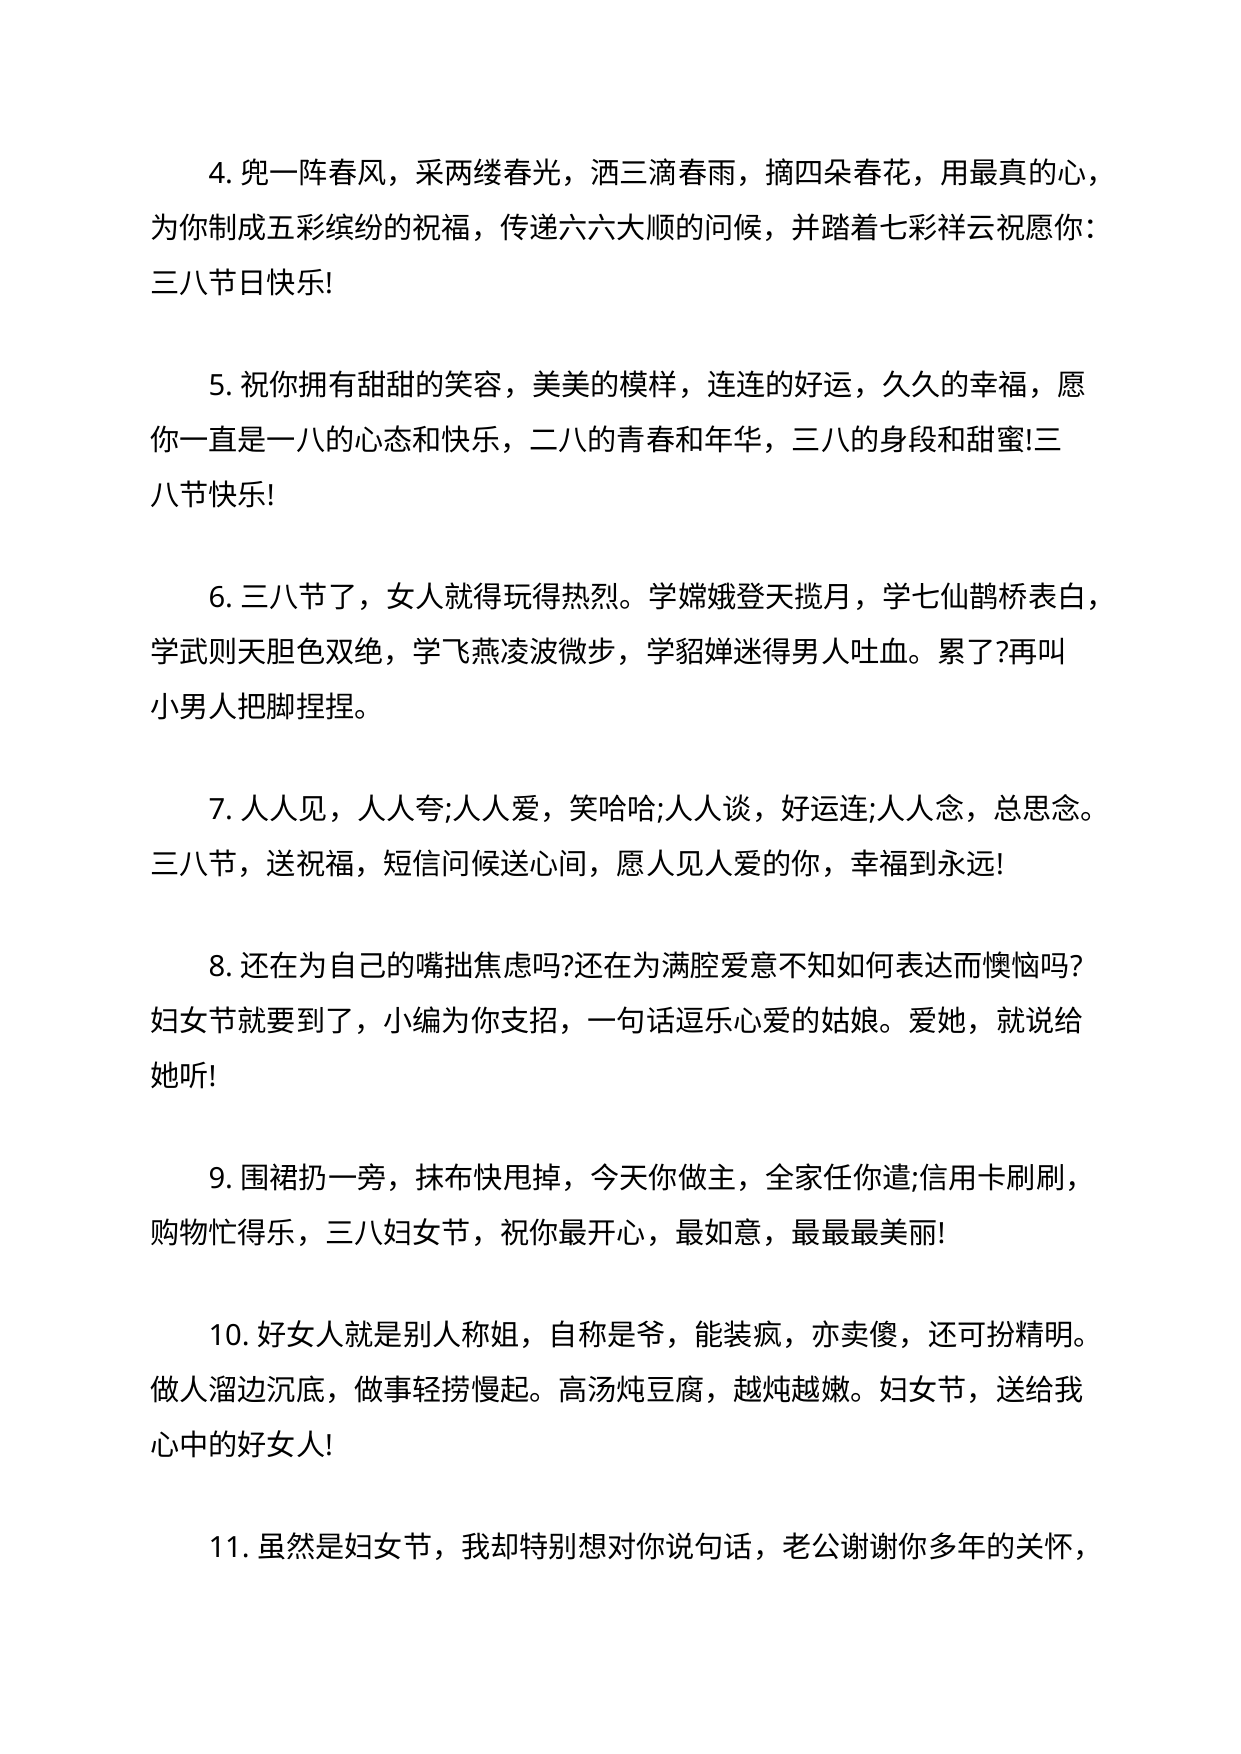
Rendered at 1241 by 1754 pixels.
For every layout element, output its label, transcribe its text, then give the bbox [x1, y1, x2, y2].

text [150, 1523, 1090, 1566]
text 10. 好女人就是别人称姐，自称是爷，能装疯，亦卖傻，还可扮精明。做人溜边沉底，做事轻捞慢起。高汤炖豆腐，越炖越嫩。妇女节，送给我心中的好女人! [150, 1311, 1090, 1464]
text 8. 还在为自己的嘴拙焦虑吗?还在为满腔爱意不知如何表达而懊恼吗?妇女节就要到了，小编为你支招，一句话逗乐心爱的姑娘。爱她，就说给她听! [150, 943, 1090, 1095]
text 4. 兜一阵春风，采两缕春光，洒三滴春雨，摘四朵春花，用最真的心，为你制成五彩缤纷的祝福，传递六六大顺的问候，并踏着七彩祥云祝愿你：三八节日快乐! [150, 150, 1090, 302]
text 9. 围裙扔一旁，抹布快甩掉，今天你做主，全家任你遣;信用卡刷刷，购物忙得乐，三八妇女节，祝你最开心，最如意，最最最美丽! [150, 1154, 1090, 1252]
text 6. 三八节了，女人就得玩得热烈。学嫦娥登天揽月，学七仙鹊桥表白，学武则天胆色双绝，学飞燕凌波微步，学貂婵迷得男人吐血。累了?再叫小男人把脚捏捏。 [150, 574, 1090, 726]
text 7. 人人见，人人夸;人人爱，笑哈哈;人人谈，好运连;人人念，总思念。三八节，送祝福，短信问候送心间，愿人见人爱的你，幸福到永远! [150, 786, 1090, 883]
text 5. 祝你拥有甜甜的笑容，美美的模样，连连的好运，久久的幸福，愿你一直是一八的心态和快乐，二八的青春和年华，三八的身段和甜蜜!三八节快乐! [150, 362, 1090, 514]
